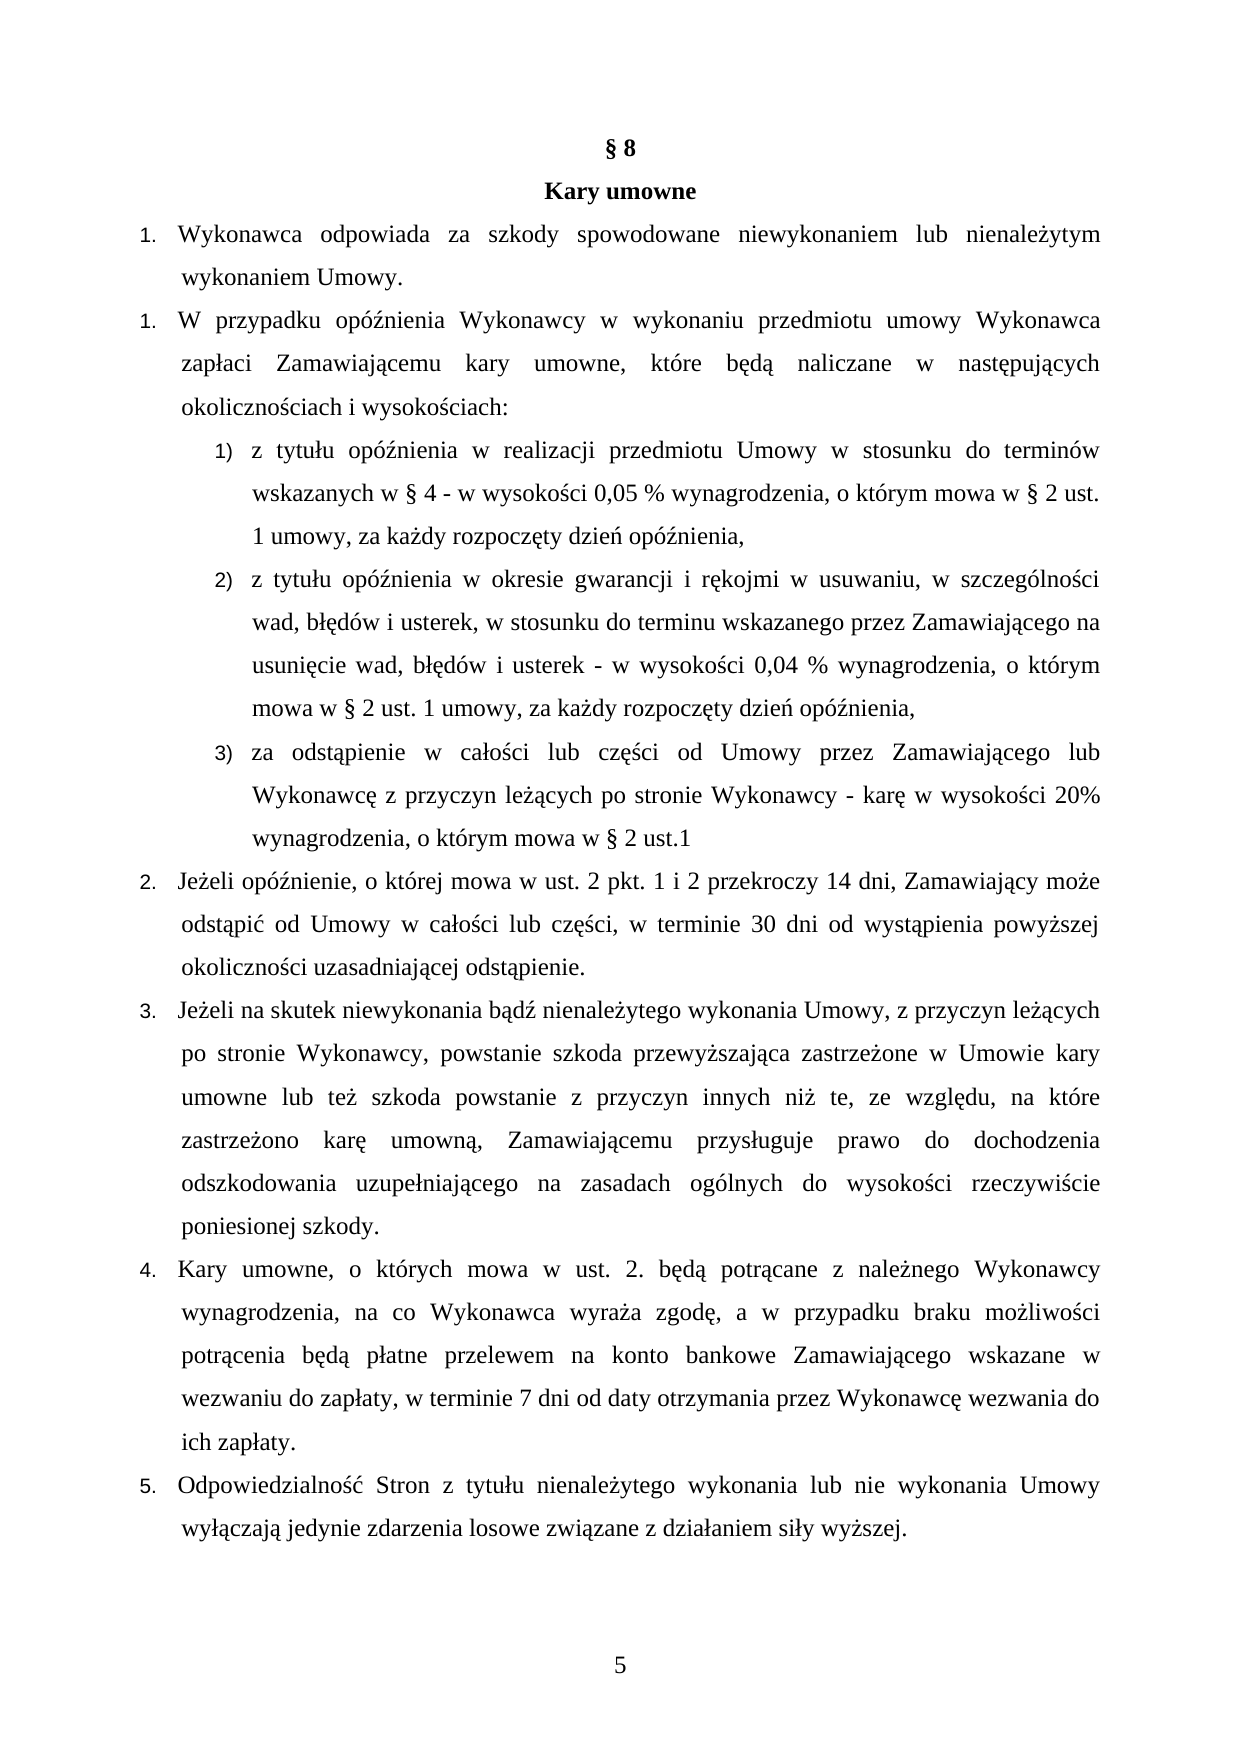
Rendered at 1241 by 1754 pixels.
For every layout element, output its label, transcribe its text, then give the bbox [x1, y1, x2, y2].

list Wykonawca odpowiada za szkody spowodowane niewykonaniem lub nienależytym wykonaniem Umowy. [139, 219, 1101, 291]
list Kary umowne, o których mowa w ust. 2. będą potrącane z należnego Wykonawcy wynagrodzenia, na co Wykonawca wyraża zgodę, a w przypadku braku możliwości potrącenia będą płatne przelewem na konto bankowe Zamawiającego wskazane w wezwaniu do zapłaty, w terminie 7 dni od daty otrzymania przez Wykonawcę wezwania do ich zapłaty. [139, 1254, 1101, 1455]
list Jeżeli opóźnienie, o której mowa w ust. 2 pkt. 1 i 2 przekroczy 14 dni, Zamawiający może odstąpić od Umowy w całości lub części, w terminie 30 dni od wystąpienia powyższej okoliczności uzasadniającej odstąpienie. [139, 866, 1101, 981]
list za odstąpienie w całości lub części od Umowy przez Zamawiającego lub Wykonawcę z przyczyn leżących po stronie Wykonawcy - karę w wysokości 20% wynagrodzenia, o którym mowa w § 2 ust.1 [214, 737, 1101, 852]
subtitle § 8 [139, 133, 1101, 162]
list z tytułu opóźnienia w realizacji przedmiotu Umowy w stosunku do terminów wskazanych w § 4 - w wysokości 0,05 % wynagrodzenia, o którym mowa w § 2 ust. 1 umowy, za każdy rozpoczęty dzień opóźnienia, [214, 435, 1101, 550]
list z tytułu opóźnienia w okresie gwarancji i rękojmi w usuwaniu, w szczególności wad, błędów i usterek, w stosunku do terminu wskazanego przez Zamawiającego na usunięcie wad, błędów i usterek - w wysokości 0,04 % wynagrodzenia, o którym mowa w § 2 ust. 1 umowy, za każdy rozpoczęty dzień opóźnienia, [214, 564, 1101, 722]
list Odpowiedzialność Stron z tytułu nienależytego wykonania lub nie wykonania Umowy wyłączają jedynie zdarzenia losowe związane z działaniem siły wyższej. [139, 1470, 1101, 1542]
list W przypadku opóźnienia Wykonawcy w wykonaniu przedmiotu umowy Wykonawca zapłaci Zamawiającemu kary umowne, które będą naliczane w następujących okolicznościach i wysokościach: [139, 305, 1101, 420]
subtitle Kary umowne [139, 176, 1101, 205]
list Jeżeli na skutek niewykonania bądź nienależytego wykonania Umowy, z przyczyn leżących po stronie Wykonawcy, powstanie szkoda przewyższająca zastrzeżone w Umowie kary umowne lub też szkoda powstanie z przyczyn innych niż te, ze względu, na które zastrzeżono karę umowną, Zamawiającemu przysługuje prawo do dochodzenia odszkodowania uzupełniającego na zasadach ogólnych do wysokości rzeczywiście poniesionej szkody. [139, 995, 1101, 1240]
